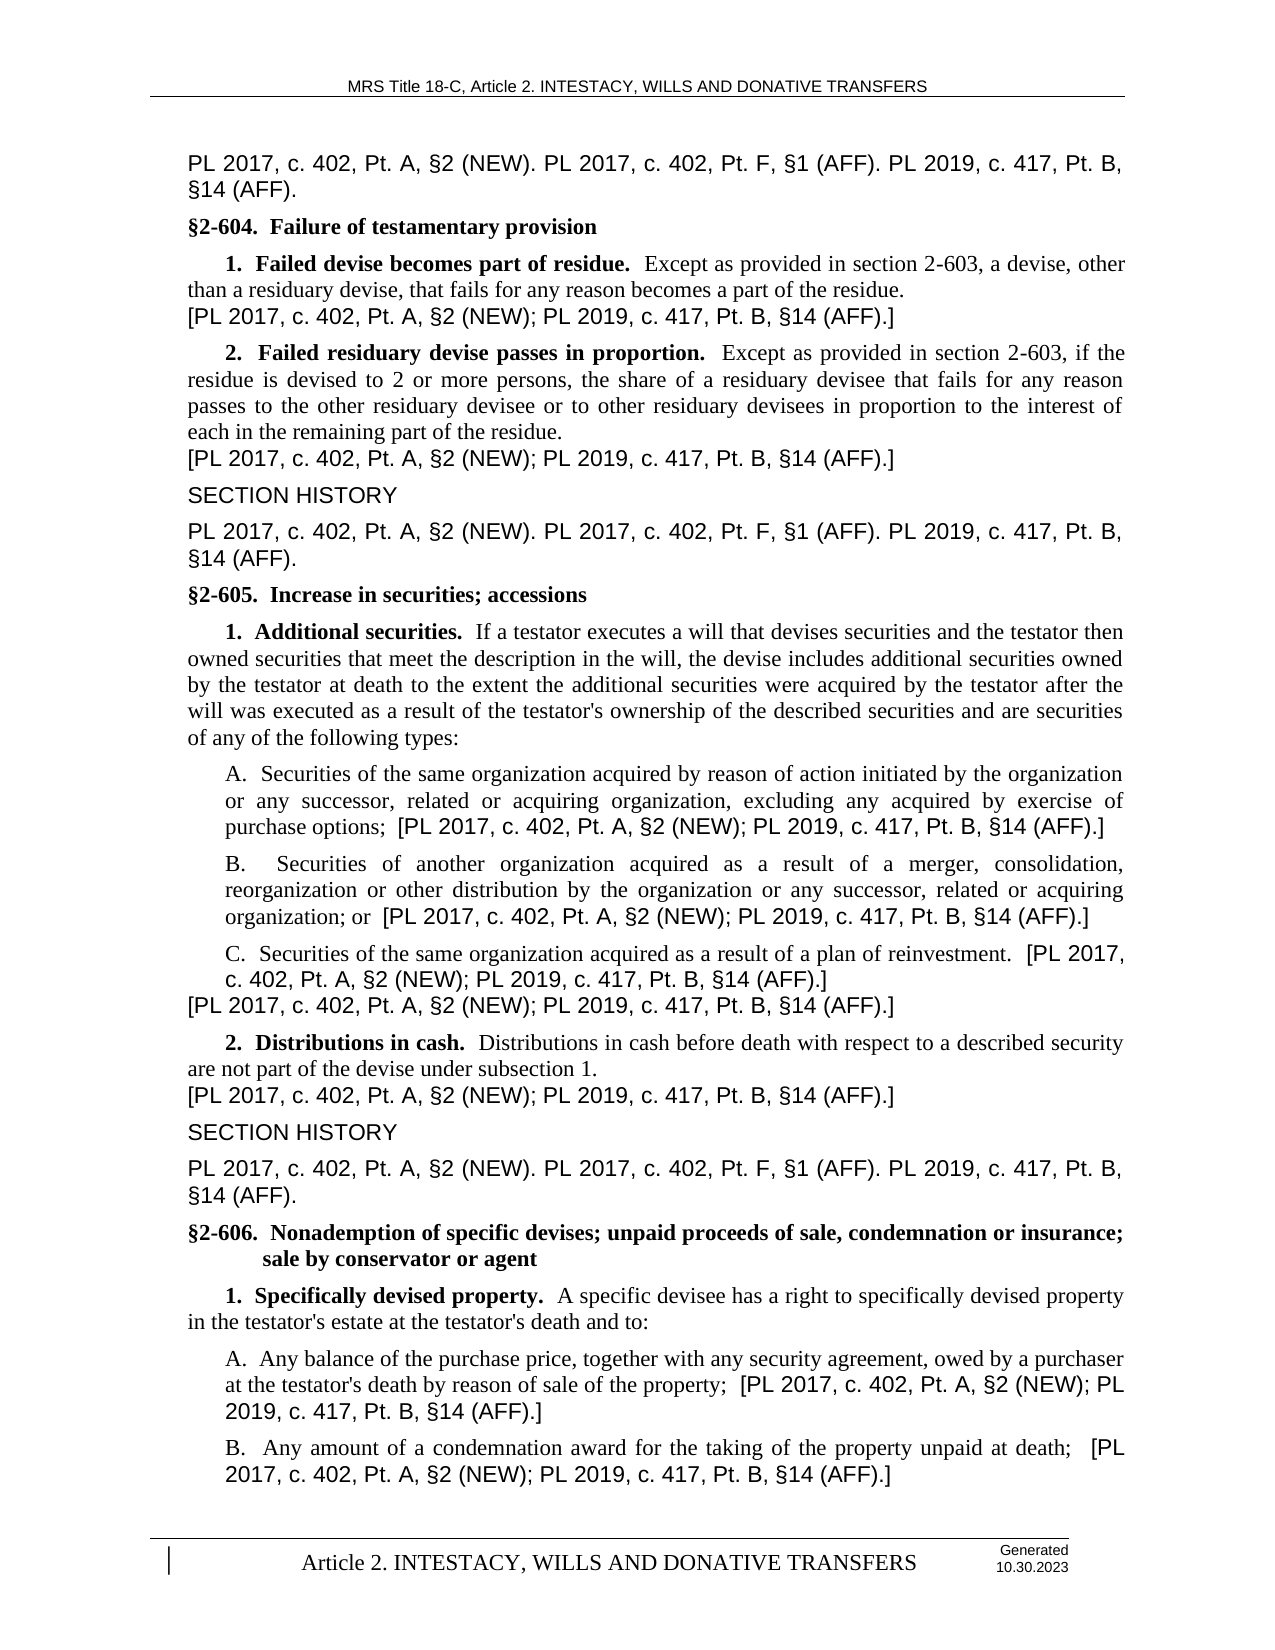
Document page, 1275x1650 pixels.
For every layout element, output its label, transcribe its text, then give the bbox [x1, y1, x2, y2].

text C. Securities of the same organization acquired as a result of a plan of reinvestment. [PL 2017, c. 402, Pt. A, §2 (NEW); PL 2019, c. 417, Pt. B, §14 (AFF).] [225, 939, 1125, 992]
text A. Any balance of the purchase price, together with any security agreement, owed by a purchaser at the testator's death by reason of sale of the property; [PL 2017, c. 402, Pt. A, §2 (NEW); PL 2019, c. 417, Pt. B, §14 (AFF).] [225, 1345, 1125, 1424]
text [PL 2017, c. 402, Pt. A, §2 (NEW); PL 2019, c. 417, Pt. B, §14 (AFF).] [187, 303, 1125, 329]
text PL 2017, c. 402, Pt. A, §2 (NEW). PL 2017, c. 402, Pt. F, §1 (AFF). PL 2019, c. 417, Pt. B, §14 (AFF). [187, 1155, 1125, 1208]
text B. Securities of another organization acquired as a result of a merger, consolidation, reorganization or other distribution by the organization or any successor, related or acquiring organization; or [PL 2017, c. 402, Pt. A, §2 (NEW); PL 2019, c. 417, Pt. B, §14 (AFF).] [225, 850, 1125, 929]
text A. Securities of the same organization acquired by reason of action initiated by the organization or any successor, related or acquiring organization, excluding any acquired by exercise of purchase options; [PL 2017, c. 402, Pt. A, §2 (NEW); PL 2019, c. 417, Pt. B, §14 (AFF).] [225, 760, 1125, 839]
text PL 2017, c. 402, Pt. A, §2 (NEW). PL 2017, c. 402, Pt. F, §1 (AFF). PL 2019, c. 417, Pt. B, §14 (AFF). [187, 150, 1125, 203]
text [PL 2017, c. 402, Pt. A, §2 (NEW); PL 2019, c. 417, Pt. B, §14 (AFF).] [187, 992, 1125, 1019]
text B. Any amount of a condemnation award for the taking of the property unpaid at death; [PL 2017, c. 402, Pt. A, §2 (NEW); PL 2019, c. 417, Pt. B, §14 (AFF).] [225, 1434, 1125, 1487]
text SECTION HISTORY [187, 482, 1125, 508]
text 1. Specifically devised property. A specific devisee has a right to specifically devised property in the testator's estate at the testator's death and to: [187, 1282, 1125, 1334]
text SECTION HISTORY [187, 1119, 1125, 1145]
text 2. Failed residuary devise passes in proportion. Except as provided in section 2‑603, if the residue is devised to 2 or more persons, the share of a residuary devisee that fails for any reason passes to the other residuary devisee or to other residuary devisees in proportion to the interest of each in the remaining part of the residue. [187, 339, 1125, 445]
text [PL 2017, c. 402, Pt. A, §2 (NEW); PL 2019, c. 417, Pt. B, §14 (AFF).] [187, 445, 1125, 471]
text §2-605. Increase in securities; accessions [187, 581, 1125, 608]
text PL 2017, c. 402, Pt. A, §2 (NEW). PL 2017, c. 402, Pt. F, §1 (AFF). PL 2019, c. 417, Pt. B, §14 (AFF). [187, 518, 1125, 571]
text §2-604. Failure of testamentary provision [187, 213, 1125, 239]
text [PL 2017, c. 402, Pt. A, §2 (NEW); PL 2019, c. 417, Pt. B, §14 (AFF).] [187, 1082, 1125, 1108]
text §2-606. Nonademption of specific devises; unpaid proceeds of sale, condemnation or insurance; sale by conservator or agent [187, 1218, 1125, 1271]
text 1. Additional securities. If a testator executes a will that devises securities and the testator then owned securities that meet the description in the will, the devise includes additional securities owned by the testator at death to the extent the additional securities were acquired by the testator after the will was executed as a result of the testator's ownership of the described securities and are securities of any of the following types: [187, 618, 1125, 750]
text 1. Failed devise becomes part of residue. Except as provided in section 2‑603, a devise, other than a residuary devise, that fails for any reason becomes a part of the residue. [187, 250, 1125, 303]
text 2. Distributions in cash. Distributions in cash before death with respect to a described security are not part of the devise under subsection 1. [187, 1029, 1125, 1082]
